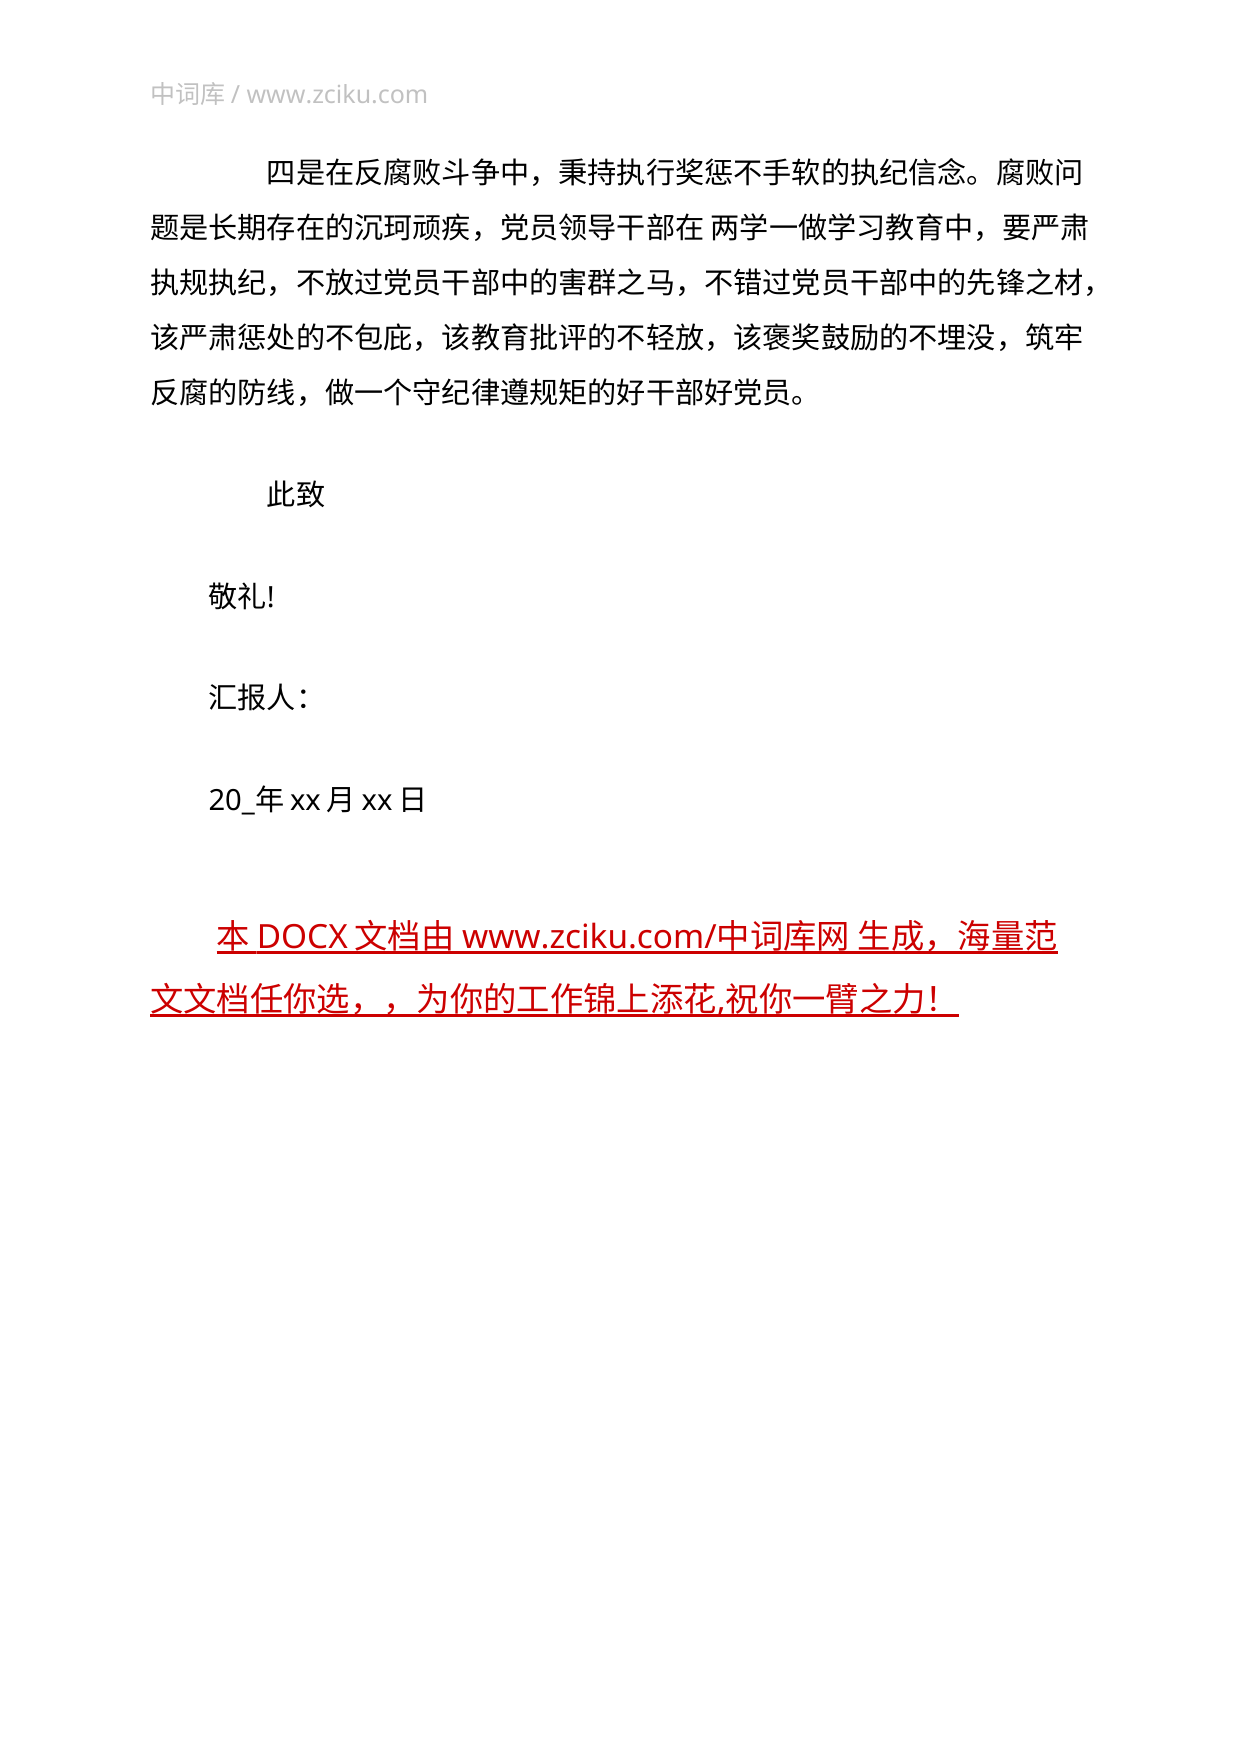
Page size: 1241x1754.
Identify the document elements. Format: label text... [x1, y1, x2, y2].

text 四是在反腐败斗争中，秉持执行奖惩不手软的执纪信念。腐败问题是长期存在的沉珂顽疾，党员领导干部在 两学一做学习教育中，要严肃执规执纪，不放过党员干部中的害群之马，不错过党员干部中的先锋之材，该严肃惩处的不包庇，该教育批评的不轻放，该褒奖鼓励的不埋没，筑牢反腐的防线，做一个守纪律遵规矩的好干部好党员。 [150, 150, 1090, 412]
text 此致 [150, 471, 1090, 514]
text 20_年xx月xx日 [150, 777, 1090, 819]
text 汇报人： [150, 675, 1090, 717]
text 本DOCX文档由 www.zciku.com/中词库网 生成，海量范文文档任你选，，为你的工作锦上添花,祝你一臂之力！ [150, 910, 1090, 1021]
text 敬礼! [150, 573, 1090, 616]
